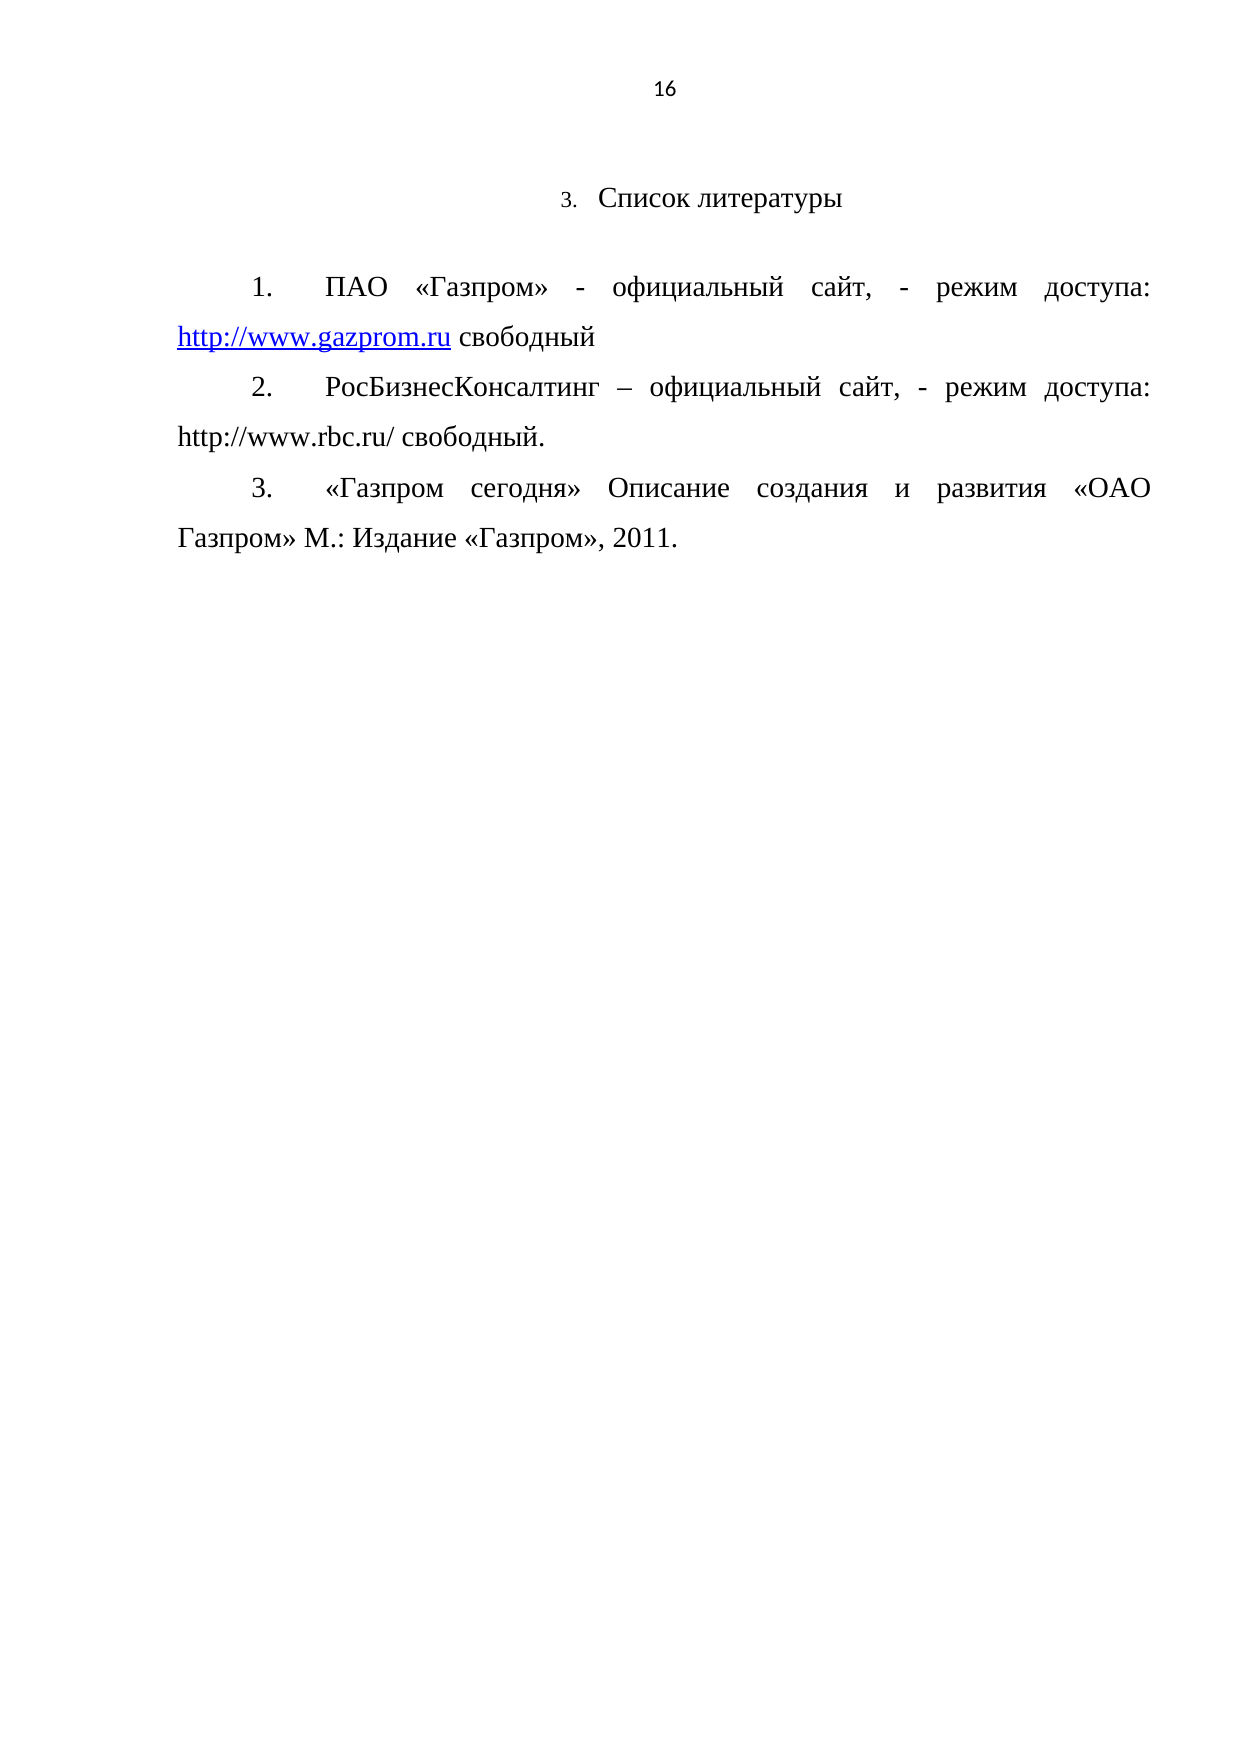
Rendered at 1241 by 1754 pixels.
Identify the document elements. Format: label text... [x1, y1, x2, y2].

list «Газпром сегодня» Описание создания и развития «ОАО Газпром» М.: Издание «Газпром», 2011. [177, 470, 1152, 554]
list ПАО «Газпром» - официальный сайт, - режим доступа: http://www.gazprom.ru свободный [177, 269, 1152, 352]
subtitle Список литературы [251, 180, 1152, 213]
list РосБизнесКонсалтинг – официальный сайт, - режим доступа: http://www.rbc.ru/ свободный. [177, 369, 1152, 453]
